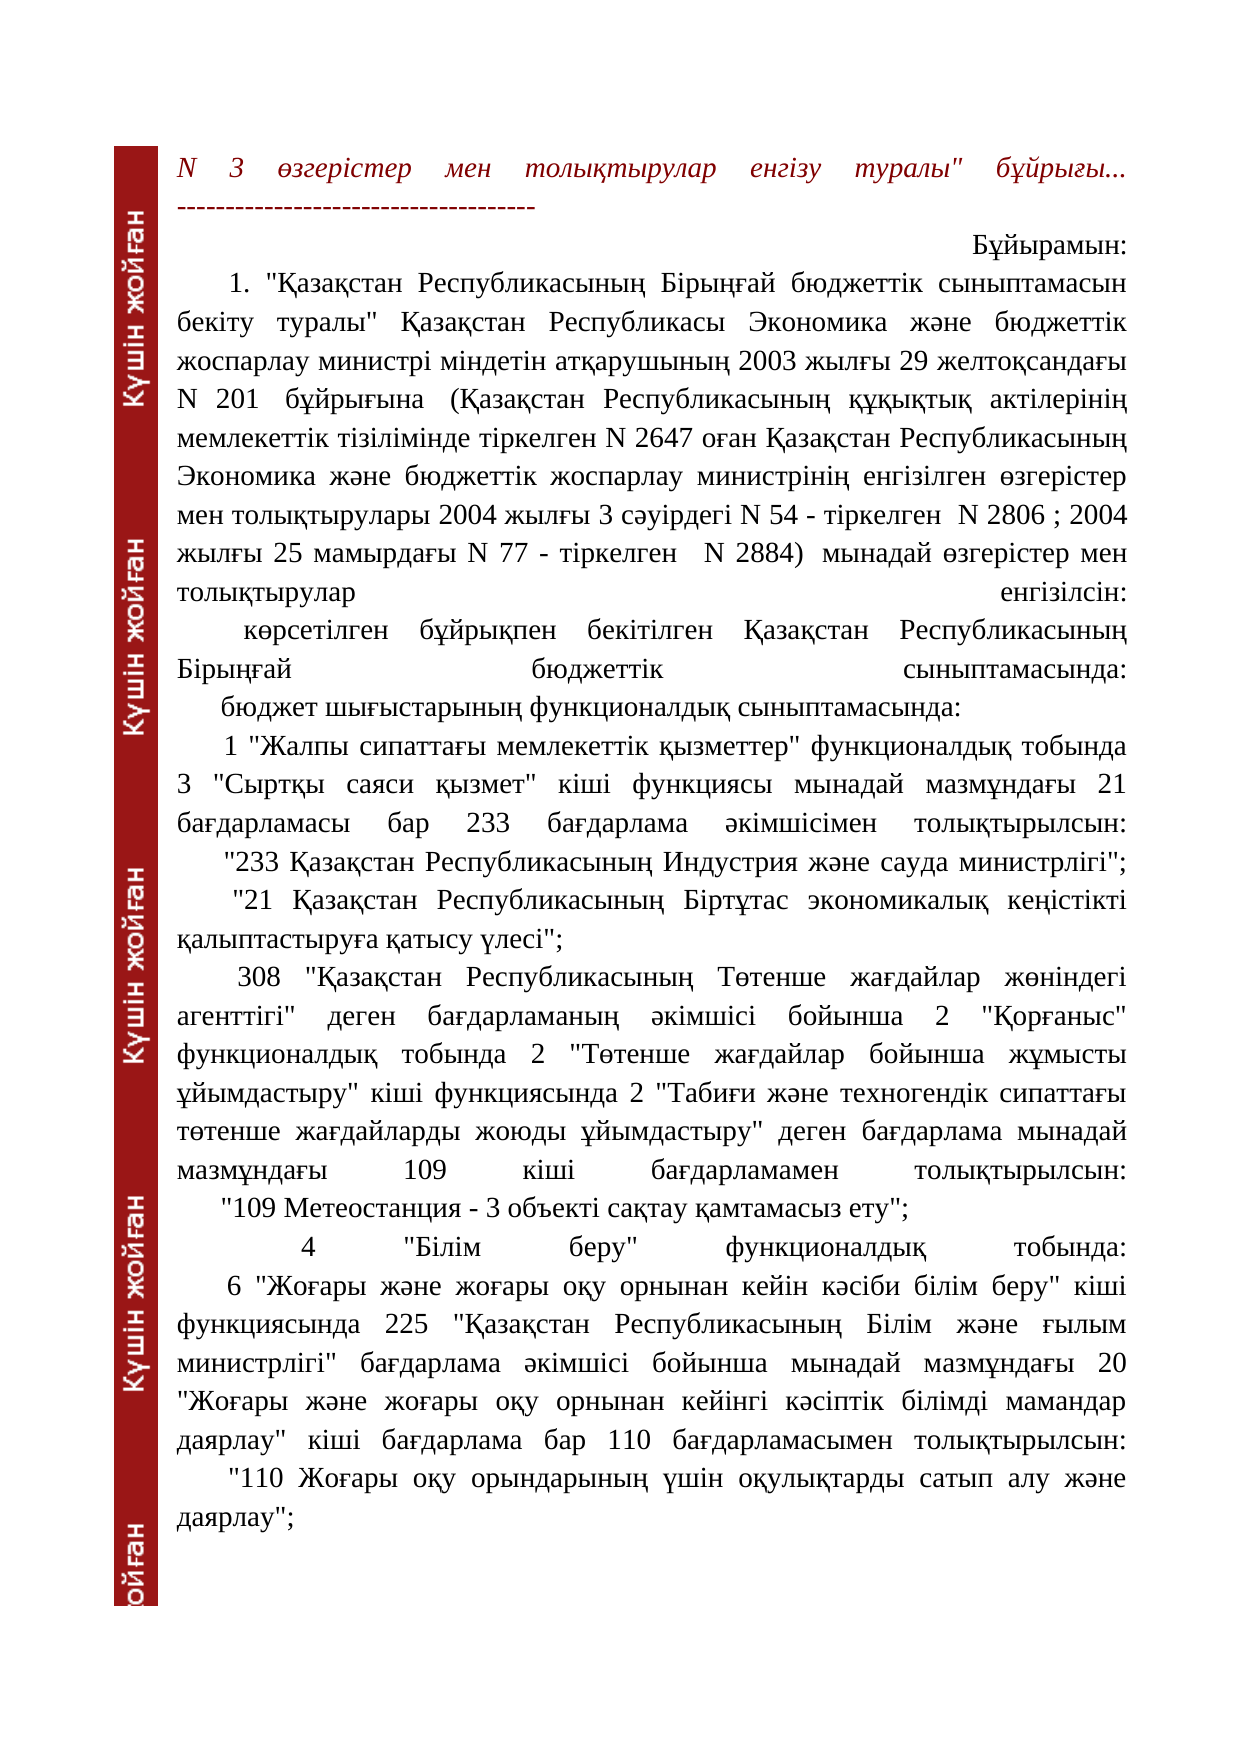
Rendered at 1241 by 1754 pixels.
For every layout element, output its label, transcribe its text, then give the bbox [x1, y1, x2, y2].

picture [114, 954, 158, 959]
picture [114, 146, 158, 150]
picture [114, 222, 158, 227]
picture [114, 1532, 158, 1606]
picture [114, 1224, 158, 1229]
text 4 "Білім беру" функционалдық тобында: 6 "Жоғары және жоғары оқу орнынан кейін кәсіби білім беру" кіші функциясында 225 "Қазақстан Республикасының Білім және ғылым министрлігі" бағдарлама әкімшісі бойынша мынадай мазмұндағы 20 "Жоғары және жоғары оқу орнынан кейінгі кәсіптік білімді мамандар даярлау" кіші бағдарлама бар 110 бағдарламасымен толықтырылсын: "110 Жоғары оқу орындарының үшін оқулықтарды сатып алу және даярлау"; [112, 1229, 1128, 1532]
text 1 "Жалпы сипаттағы мемлекеттік қызметтер" функционалдық тобында 3 "Сыртқы саяси қызмет" кіші функциясы мынадай мазмұндағы 21 бағдарламасы бар 233 бағдарлама әкімшісімен толықтырылсын: "233 Қазақстан Республикасының Индустрия және сауда министрлігі"; "21 Қазақстан Республикасының Біртұтас экономикалық кеңістікті қалыптастыруға қатысу үлесі"; [112, 728, 1128, 954]
text Бұйырамын: 1. "Қазақстан Республикасының Бірыңғай бюджеттік сыныптамасын бекіту туралы" Қазақстан Республикасы Экономика және бюджеттік жоспарлау министрі міндетін атқарушының 2003 жылғы 29 желтоқсандағы N 201 бұйрығына (Қазақстан Республикасының құқықтық актілерінің мемлекеттік тізілімінде тіркелген N 2647 оған Қазақстан Республикасының Экономика және бюджеттік жоспарлау министрінің енгізілген өзгерістер мен толықтырулары 2004 жылғы 3 сәуірдегі N 54 - тіркелген N 2806 ; 2004 жылғы 25 мамырдағы N 77 - тіркелген N 2884) мынадай өзгерістер мен толықтырулар енгізілсін: көрсетілген бұйрықпен бекітілген Қазақстан Республикасының Бірыңғай бюджеттік сыныптамасында: бюджет шығыстарының функционалдық сыныптамасында: [112, 227, 1128, 723]
picture [114, 723, 158, 728]
text 308 "Қазақстан Республикасының Төтенше жағдайлар жөніндегі агенттігі" деген бағдарламаның әкімшісі бойынша 2 "Қорғаныс" функционалдық тобында 2 "Төтенше жағдайлар бойынша жұмысты ұйымдастыру" кіші функциясында 2 "Табиғи және техногендік сипаттағы төтенше жағдайларды жоюды ұйымдастыру" деген бағдарлама мынадай мазмұндағы 109 кіші бағдарламамен толықтырылсын: "109 Метеостанция - 3 объекті сақтау қамтамасыз ету"; [112, 959, 1128, 1224]
